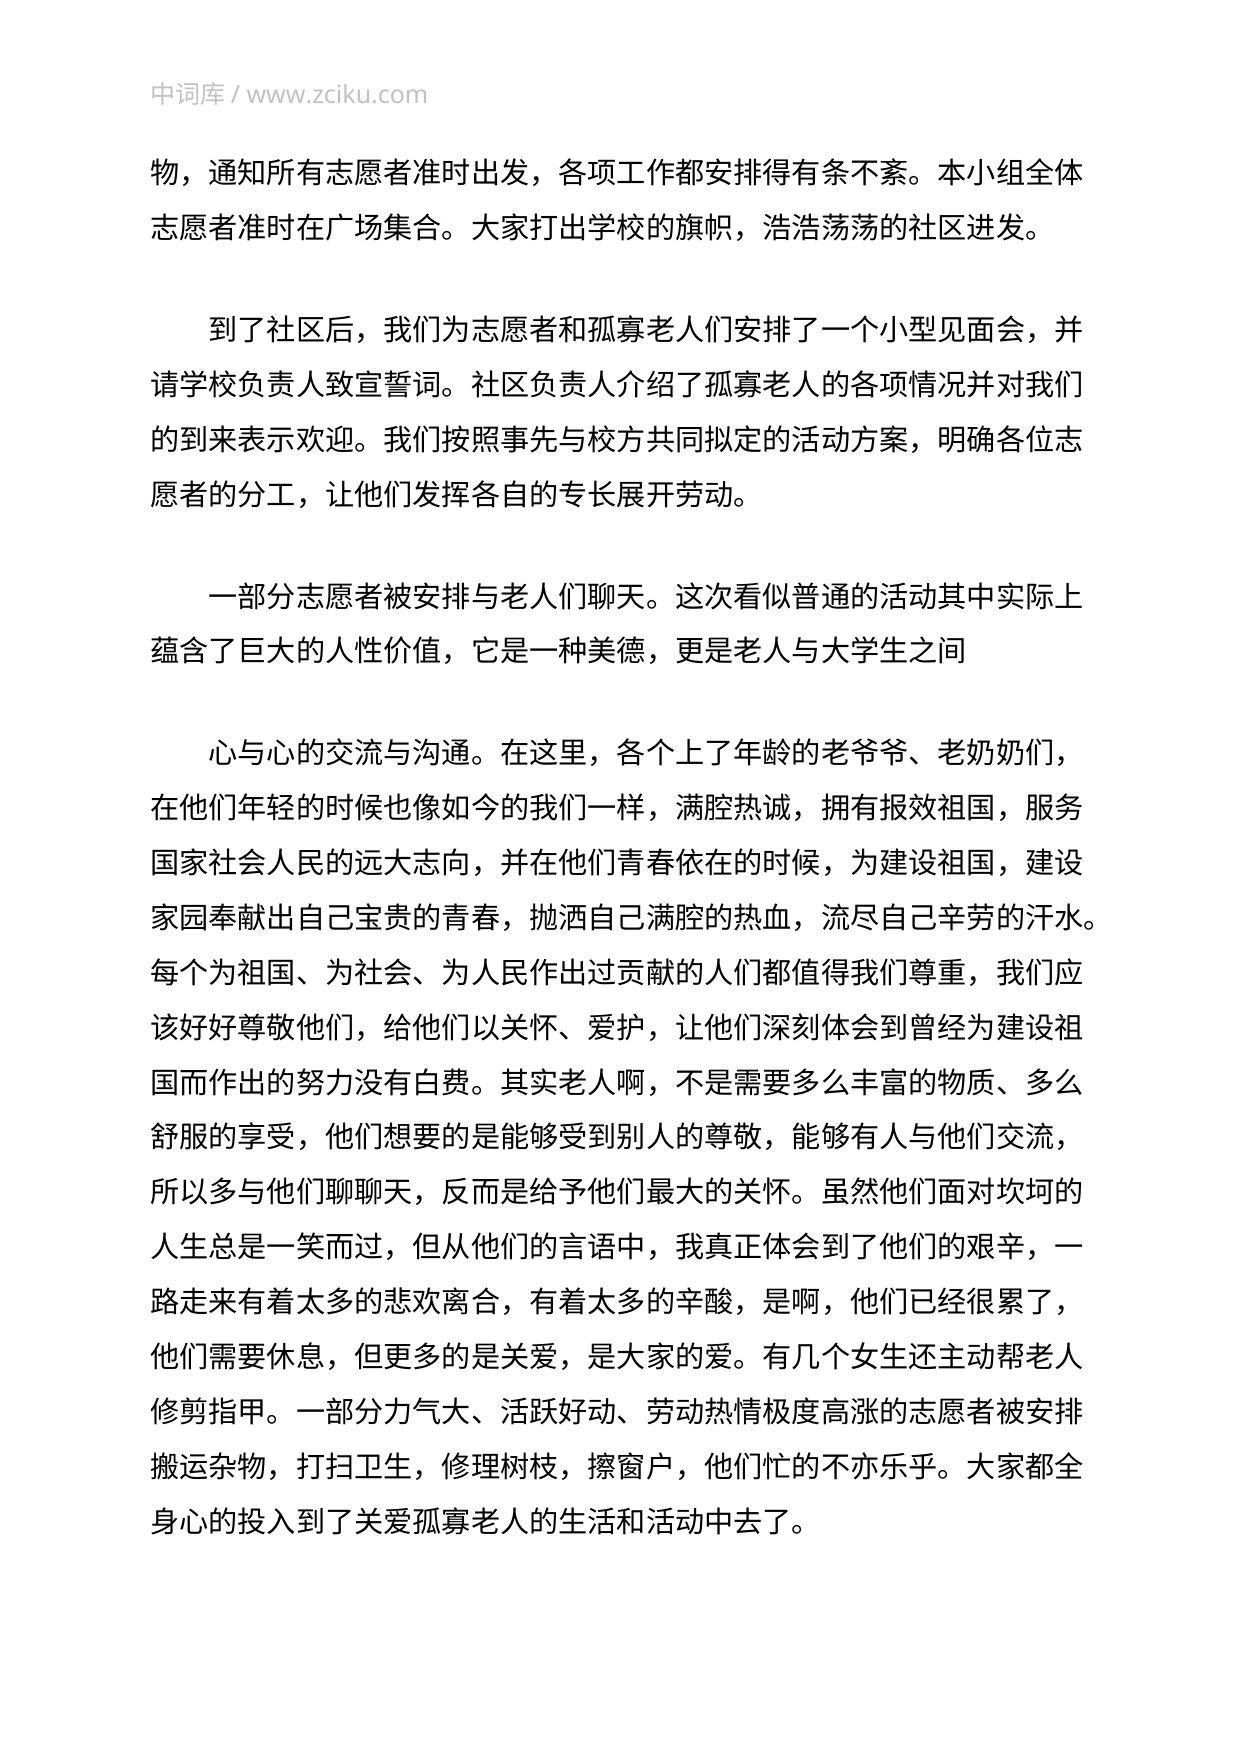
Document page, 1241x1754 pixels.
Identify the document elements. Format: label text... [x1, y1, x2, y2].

text 到了社区后，我们为志愿者和孤寡老人们安排了一个小型见面会，并请学校负责人致宣誓词。社区负责人介绍了孤寡老人的各项情况并对我们的到来表示欢迎。我们按照事先与校方共同拟定的活动方案，明确各位志愿者的分工，让他们发挥各自的专长展开劳动。 [150, 307, 1090, 514]
text 心与心的交流与沟通。在这里，各个上了年龄的老爷爷、老奶奶们，在他们年轻的时候也像如今的我们一样，满腔热诚，拥有报效祖国，服务国家社会人民的远大志向，并在他们青春依在的时候，为建设祖国，建设家园奉献出自己宝贵的青春，抛洒自己满腔的热血，流尽自己辛劳的汗水。每个为祖国、为社会、为人民作出过贡献的人们都值得我们尊重，我们应该好好尊敬他们，给他们以关怀、爱护，让他们深刻体会到曾经为建设祖国而作出的努力没有白费。其实老人啊，不是需要多么丰富的物质、多么舒服的享受，他们想要的是能够受到别人的尊敬，能够有人与他们交流，所以多与他们聊聊天，反而是给予他们最大的关怀。虽然他们面对坎坷的人生总是一笑而过，但从他们的言语中，我真正体会到了他们的艰辛，一路走来有着太多的悲欢离合，有着太多的辛酸，是啊，他们已经很累了，他们需要休息，但更多的是关爱，是大家的爱。有几个女生还主动帮老人修剪指甲。一部分力气大、活跃好动、劳动热情极度高涨的志愿者被安排搬运杂物，打扫卫生，修理树枝，擦窗户，他们忙的不亦乐乎。大家都全身心的投入到了关爱孤寡老人的生活和活动中去了。 [150, 730, 1090, 1541]
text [150, 150, 1090, 247]
text 一部分志愿者被安排与老人们聊天。这次看似普通的活动其中实际上蕴含了巨大的人性价值，它是一种美德，更是老人与大学生之间 [150, 573, 1090, 670]
